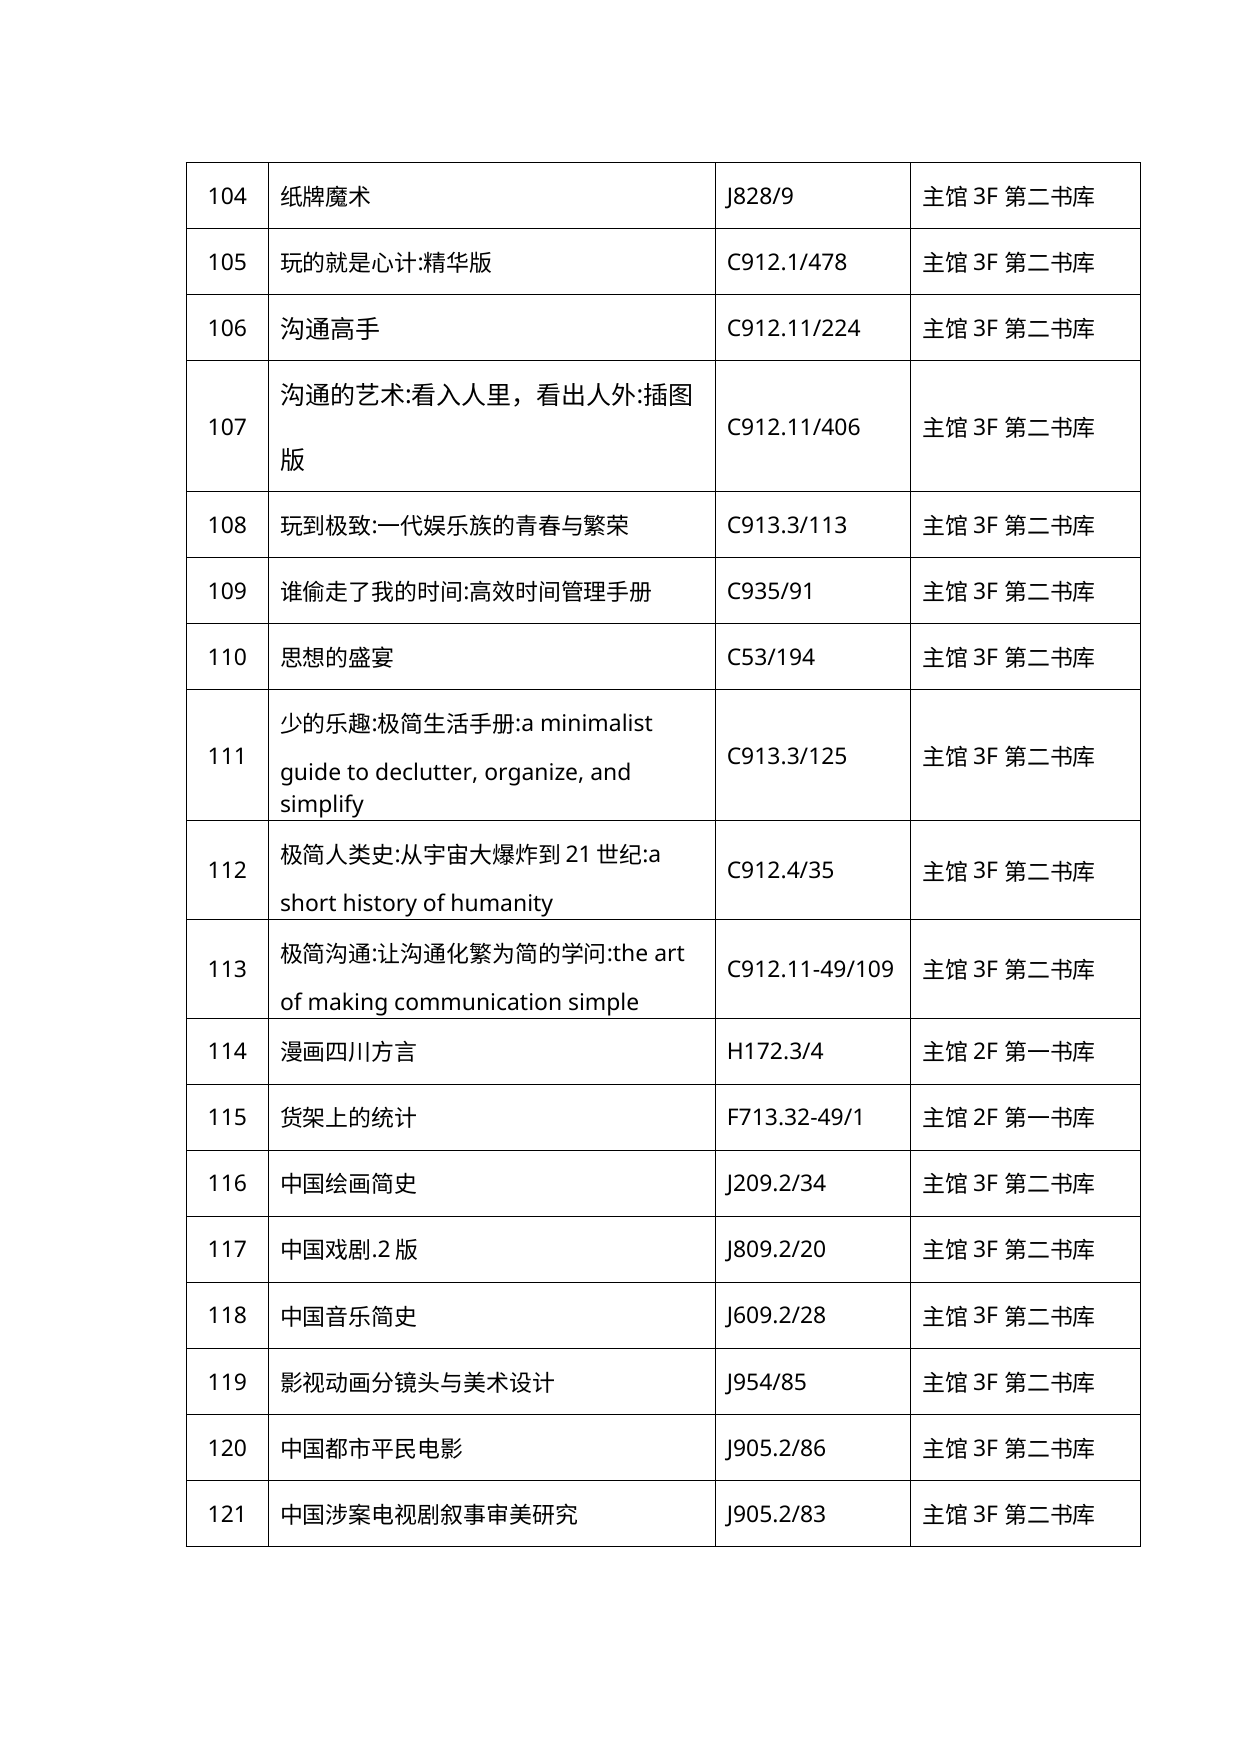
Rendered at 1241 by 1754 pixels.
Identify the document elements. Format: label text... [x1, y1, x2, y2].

table_cell 主馆 3F 第二书库 [911, 229, 1140, 294]
table_cell 107 [187, 361, 268, 491]
table_cell C53/194 [716, 624, 910, 689]
table_cell 主馆 3F 第二书库 [911, 1283, 1140, 1348]
table_cell J809.2/20 [716, 1217, 910, 1282]
table_cell C912.11/406 [716, 361, 910, 491]
table_cell C912.1/478 [716, 229, 910, 294]
table_cell 纸牌魔术 [269, 163, 715, 228]
table_cell 116 [187, 1151, 268, 1216]
table_cell C913.3/125 [716, 690, 910, 820]
table_cell 115 [187, 1085, 268, 1149]
table_cell 极简人类史:从宇宙大爆炸到21世纪:a short history of humanity [269, 821, 715, 919]
table_cell 119 [187, 1349, 268, 1414]
table_cell 主馆 3F 第二书库 [911, 1415, 1140, 1480]
table_cell C935/91 [716, 558, 910, 623]
table_cell 主馆 3F 第二书库 [911, 1349, 1140, 1414]
table_cell 121 [187, 1481, 268, 1546]
table_cell 沟通的艺术:看入人里，看出人外:插图版 [269, 361, 715, 491]
table_cell C912.4/35 [716, 821, 910, 919]
table_cell 思想的盛宴 [269, 624, 715, 689]
table_cell C912.11-49/109 [716, 920, 910, 1017]
table_cell J954/85 [716, 1349, 910, 1414]
table_cell 玩的就是心计:精华版 [269, 229, 715, 294]
table_cell 玩到极致:一代娱乐族的青春与繁荣 [269, 492, 715, 557]
table_cell 主馆 3F 第二书库 [911, 624, 1140, 689]
table_cell 中国绘画简史 [269, 1151, 715, 1216]
table_cell 中国戏剧.2版 [269, 1217, 715, 1282]
table_cell 主馆 3F 第二书库 [911, 690, 1140, 820]
table_cell 主馆 3F 第二书库 [911, 295, 1140, 360]
table_cell 106 [187, 295, 268, 360]
table_cell 120 [187, 1415, 268, 1480]
table_cell J609.2/28 [716, 1283, 910, 1348]
table_cell H172.3/4 [716, 1019, 910, 1083]
table_cell 影视动画分镜头与美术设计 [269, 1349, 715, 1414]
table_cell 主馆 2F 第一书库 [911, 1085, 1140, 1149]
table_cell 中国涉案电视剧叙事审美研究 [269, 1481, 715, 1546]
table_cell J905.2/83 [716, 1481, 910, 1546]
table_cell 105 [187, 229, 268, 294]
table_cell 110 [187, 624, 268, 689]
table_cell 主馆 3F 第二书库 [911, 821, 1140, 919]
table_cell C913.3/113 [716, 492, 910, 557]
table_cell 118 [187, 1283, 268, 1348]
table_cell 谁偷走了我的时间:高效时间管理手册 [269, 558, 715, 623]
table_cell J209.2/34 [716, 1151, 910, 1216]
table_cell 中国都市平民电影 [269, 1415, 715, 1480]
table_cell 中国音乐简史 [269, 1283, 715, 1348]
table_cell 117 [187, 1217, 268, 1282]
table_cell 113 [187, 920, 268, 1017]
table_cell 主馆 3F 第二书库 [911, 920, 1140, 1017]
table_cell 111 [187, 690, 268, 820]
table_cell 109 [187, 558, 268, 623]
table_cell C912.11/224 [716, 295, 910, 360]
table_cell 104 [187, 163, 268, 228]
table_cell J905.2/86 [716, 1415, 910, 1480]
table_cell 主馆 3F 第二书库 [911, 492, 1140, 557]
table_cell 主馆 3F 第二书库 [911, 1217, 1140, 1282]
table_cell 沟通高手 [269, 295, 715, 360]
table_cell 主馆 2F 第一书库 [911, 1019, 1140, 1083]
table_cell 108 [187, 492, 268, 557]
table_cell 漫画四川方言 [269, 1019, 715, 1083]
table_cell 货架上的统计 [269, 1085, 715, 1149]
table_cell 主馆 3F 第二书库 [911, 163, 1140, 228]
table_cell F713.32-49/1 [716, 1085, 910, 1149]
table_cell 主馆 3F 第二书库 [911, 558, 1140, 623]
table_cell 少的乐趣:极简生活手册:a minimalist guide to declutter, organize, and simplify [269, 690, 715, 820]
table_cell 112 [187, 821, 268, 919]
table_cell 114 [187, 1019, 268, 1083]
table_cell 极简沟通:让沟通化繁为简的学问:the art of making communication simple [269, 920, 715, 1017]
table_cell 主馆 3F 第二书库 [911, 361, 1140, 491]
table_cell 主馆 3F 第二书库 [911, 1151, 1140, 1216]
table_cell J828/9 [716, 163, 910, 228]
table_cell 主馆 3F 第二书库 [911, 1481, 1140, 1546]
